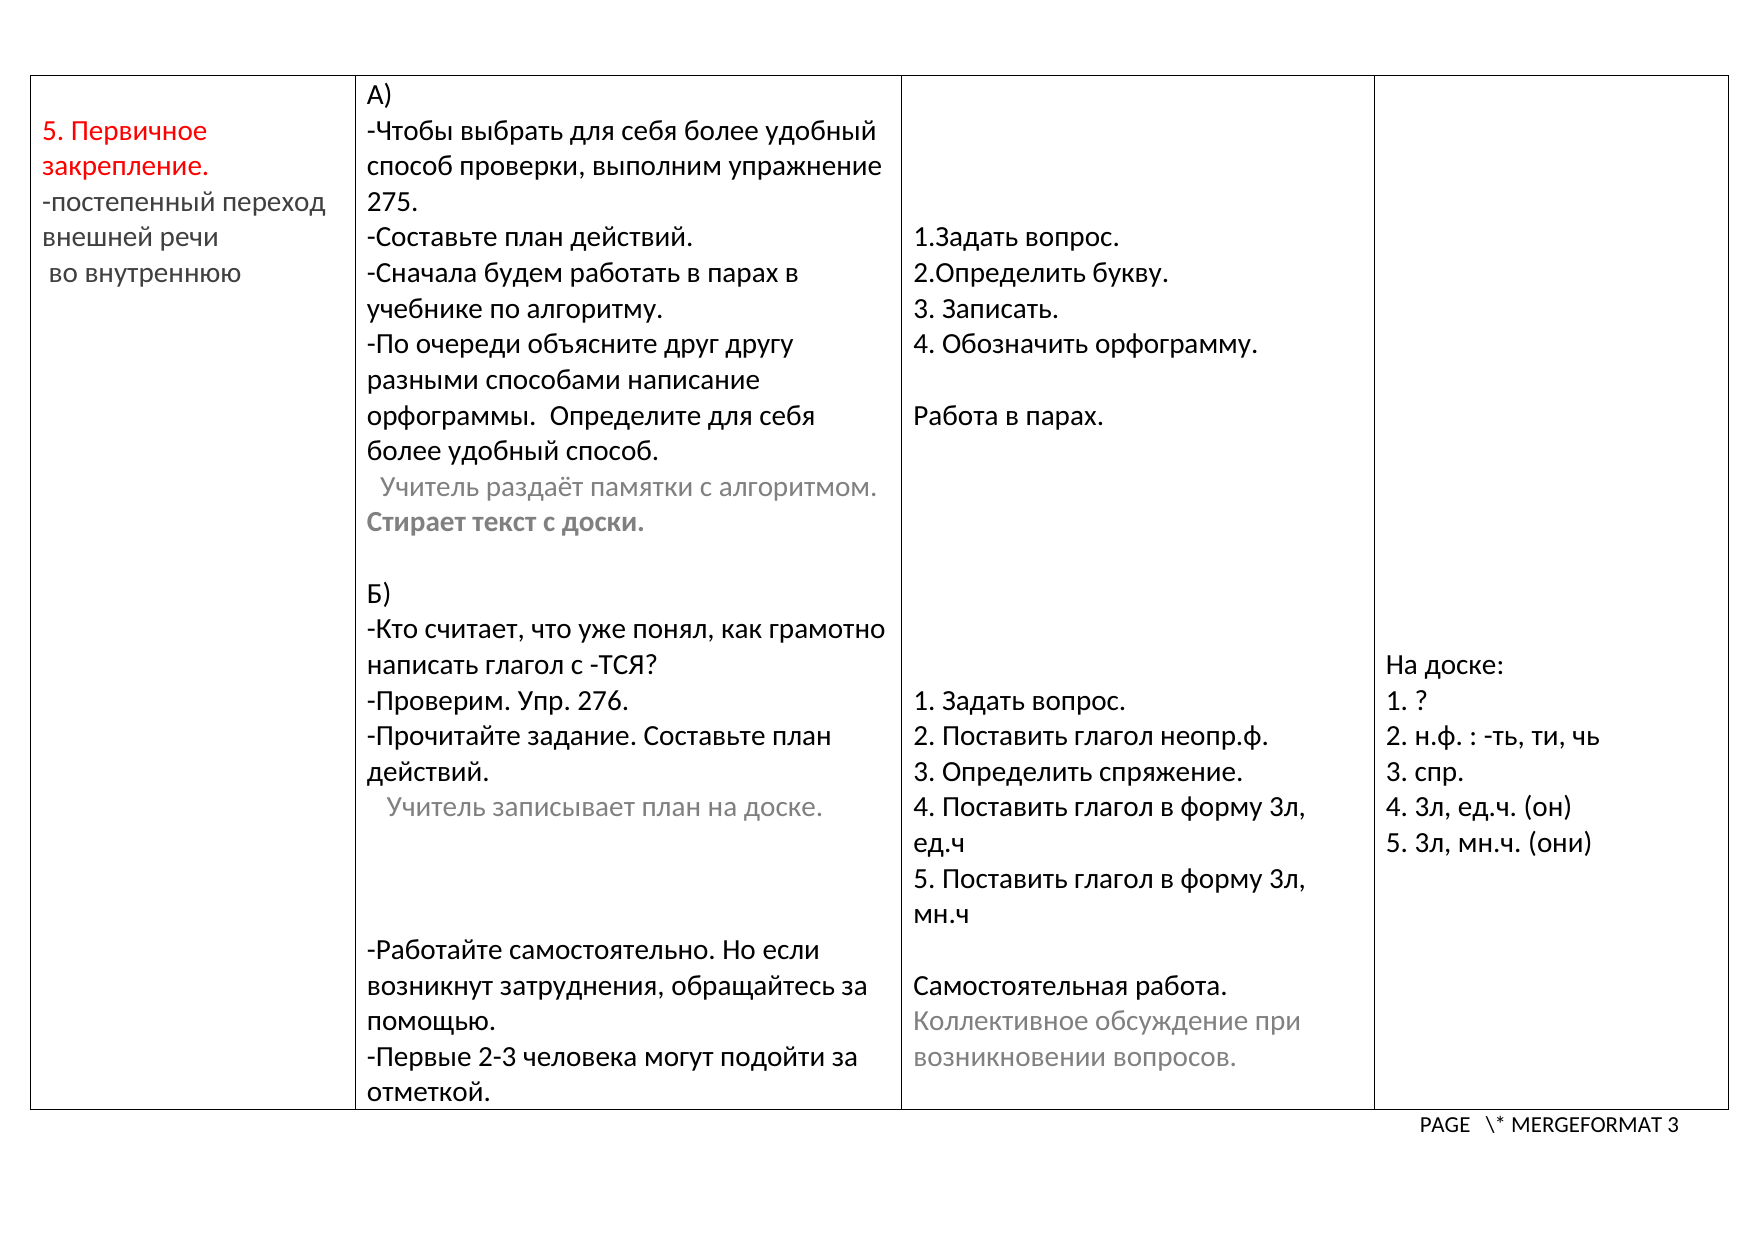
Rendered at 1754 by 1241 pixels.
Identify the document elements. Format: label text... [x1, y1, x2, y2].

table_cell На доске: 1. ? 2. н.ф. : -ть, ти, чь 3. спр. 4. 3л, ед.ч. (он) 5. 3л, мн.ч. (они) [1375, 76, 1728, 1109]
table_cell 1.Задать вопрос. 2.Определить букву. 3. Записать. 4. Обозначить орфограмму. Работа в парах. 1. Задать вопрос. 2. Поставить глагол неопр.ф. 3. Определить спряжение. 4. Поставить глагол в форму 3л, ед.ч 5. Поставить глагол в форму 3л, мн.ч Самостоятельная работа. Коллективное обсуждение при возникновении вопросов. [902, 76, 1374, 1109]
table_cell 5. Первичное закрепление. -постепенный переход внешней речи во внутреннюю [31, 76, 355, 1109]
table_cell А) -Чтобы выбрать для себя более удобный способ проверки, выполним упражнение 275. -Составьте план действий. -Сначала будем работать в парах в учебнике по алгоритму. -По очереди объясните друг другу разными способами написание орфограммы. Определите для себя более удобный способ. Учитель раздаёт памятки с алгоритмом. Стирает текст с доски. Б) -Кто считает, что уже понял, как грамотно написать глагол с -ТСЯ? -Проверим. Упр. 276. -Прочитайте задание. Составьте план действий. Учитель записывает план на доске. -Работайте самостоятельно. Но если возникнут затруднения, обращайтесь за помощью. -Первые 2-3 человека могут подойти за отметкой. [356, 76, 901, 1109]
